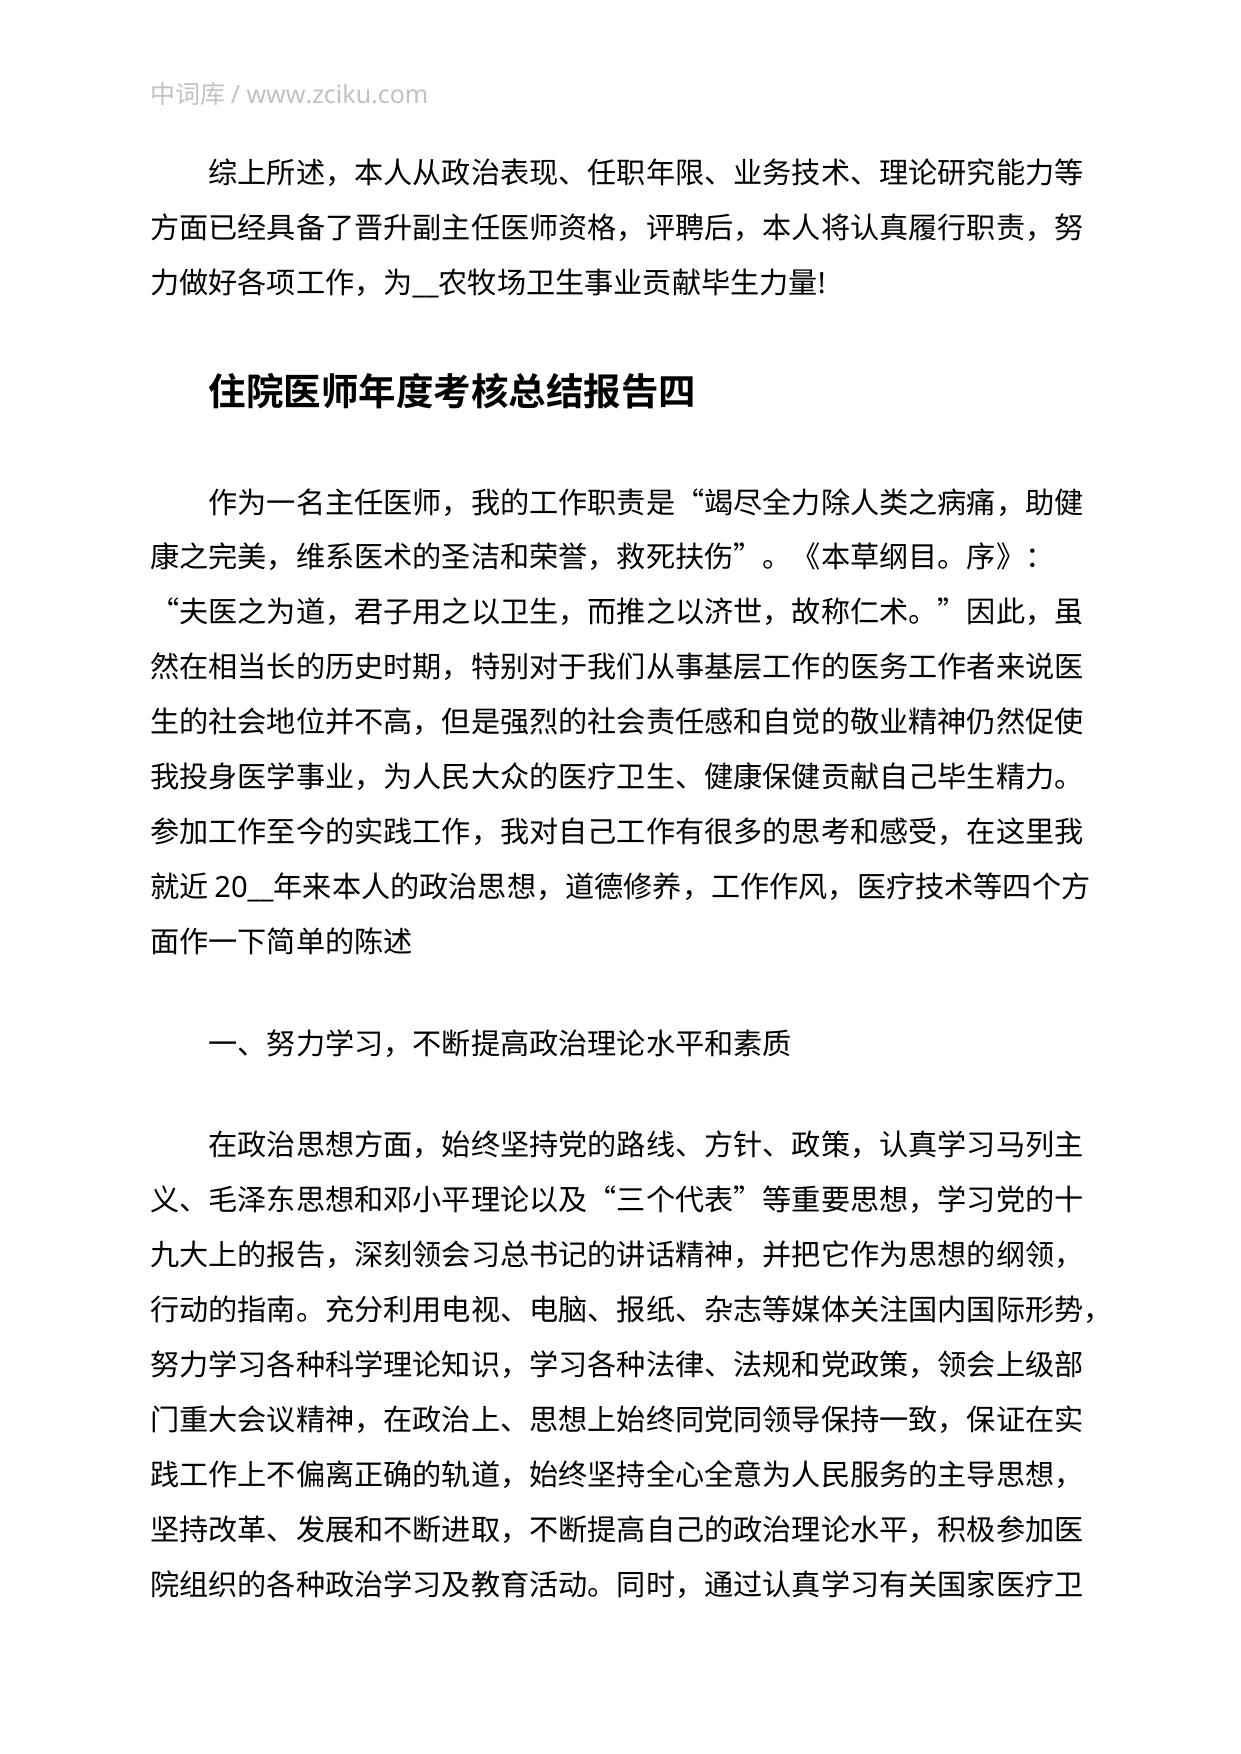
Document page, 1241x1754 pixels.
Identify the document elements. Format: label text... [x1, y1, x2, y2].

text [150, 1122, 1090, 1603]
text 住院医师年度考核总结报告四 [150, 362, 1090, 416]
text 综上所述，本人从政治表现、任职年限、业务技术、理论研究能力等方面已经具备了晋升副主任医师资格，评聘后，本人将认真履行职责，努力做好各项工作，为__农牧场卫生事业贡献毕生力量! [150, 150, 1090, 302]
text 作为一名主任医师，我的工作职责是“竭尽全力除人类之病痛，助健康之完美，维系医术的圣洁和荣誉，救死扶伤”。《本草纲目。序》：“夫医之为道，君子用之以卫生，而推之以济世，故称仁术。”因此，虽然在相当长的历史时期，特别对于我们从事基层工作的医务工作者来说医生的社会地位并不高，但是强烈的社会责任感和自觉的敬业精神仍然促使我投身医学事业，为人民大众的医疗卫生、健康保健贡献自己毕生精力。参加工作至今的实践工作，我对自己工作有很多的思考和感受，在这里我就近20__年来本人的政治思想，道德修养，工作作风，医疗技术等四个方面作一下简单的陈述 [150, 479, 1090, 961]
text 一、努力学习，不断提高政治理论水平和素质 [150, 1020, 1090, 1062]
